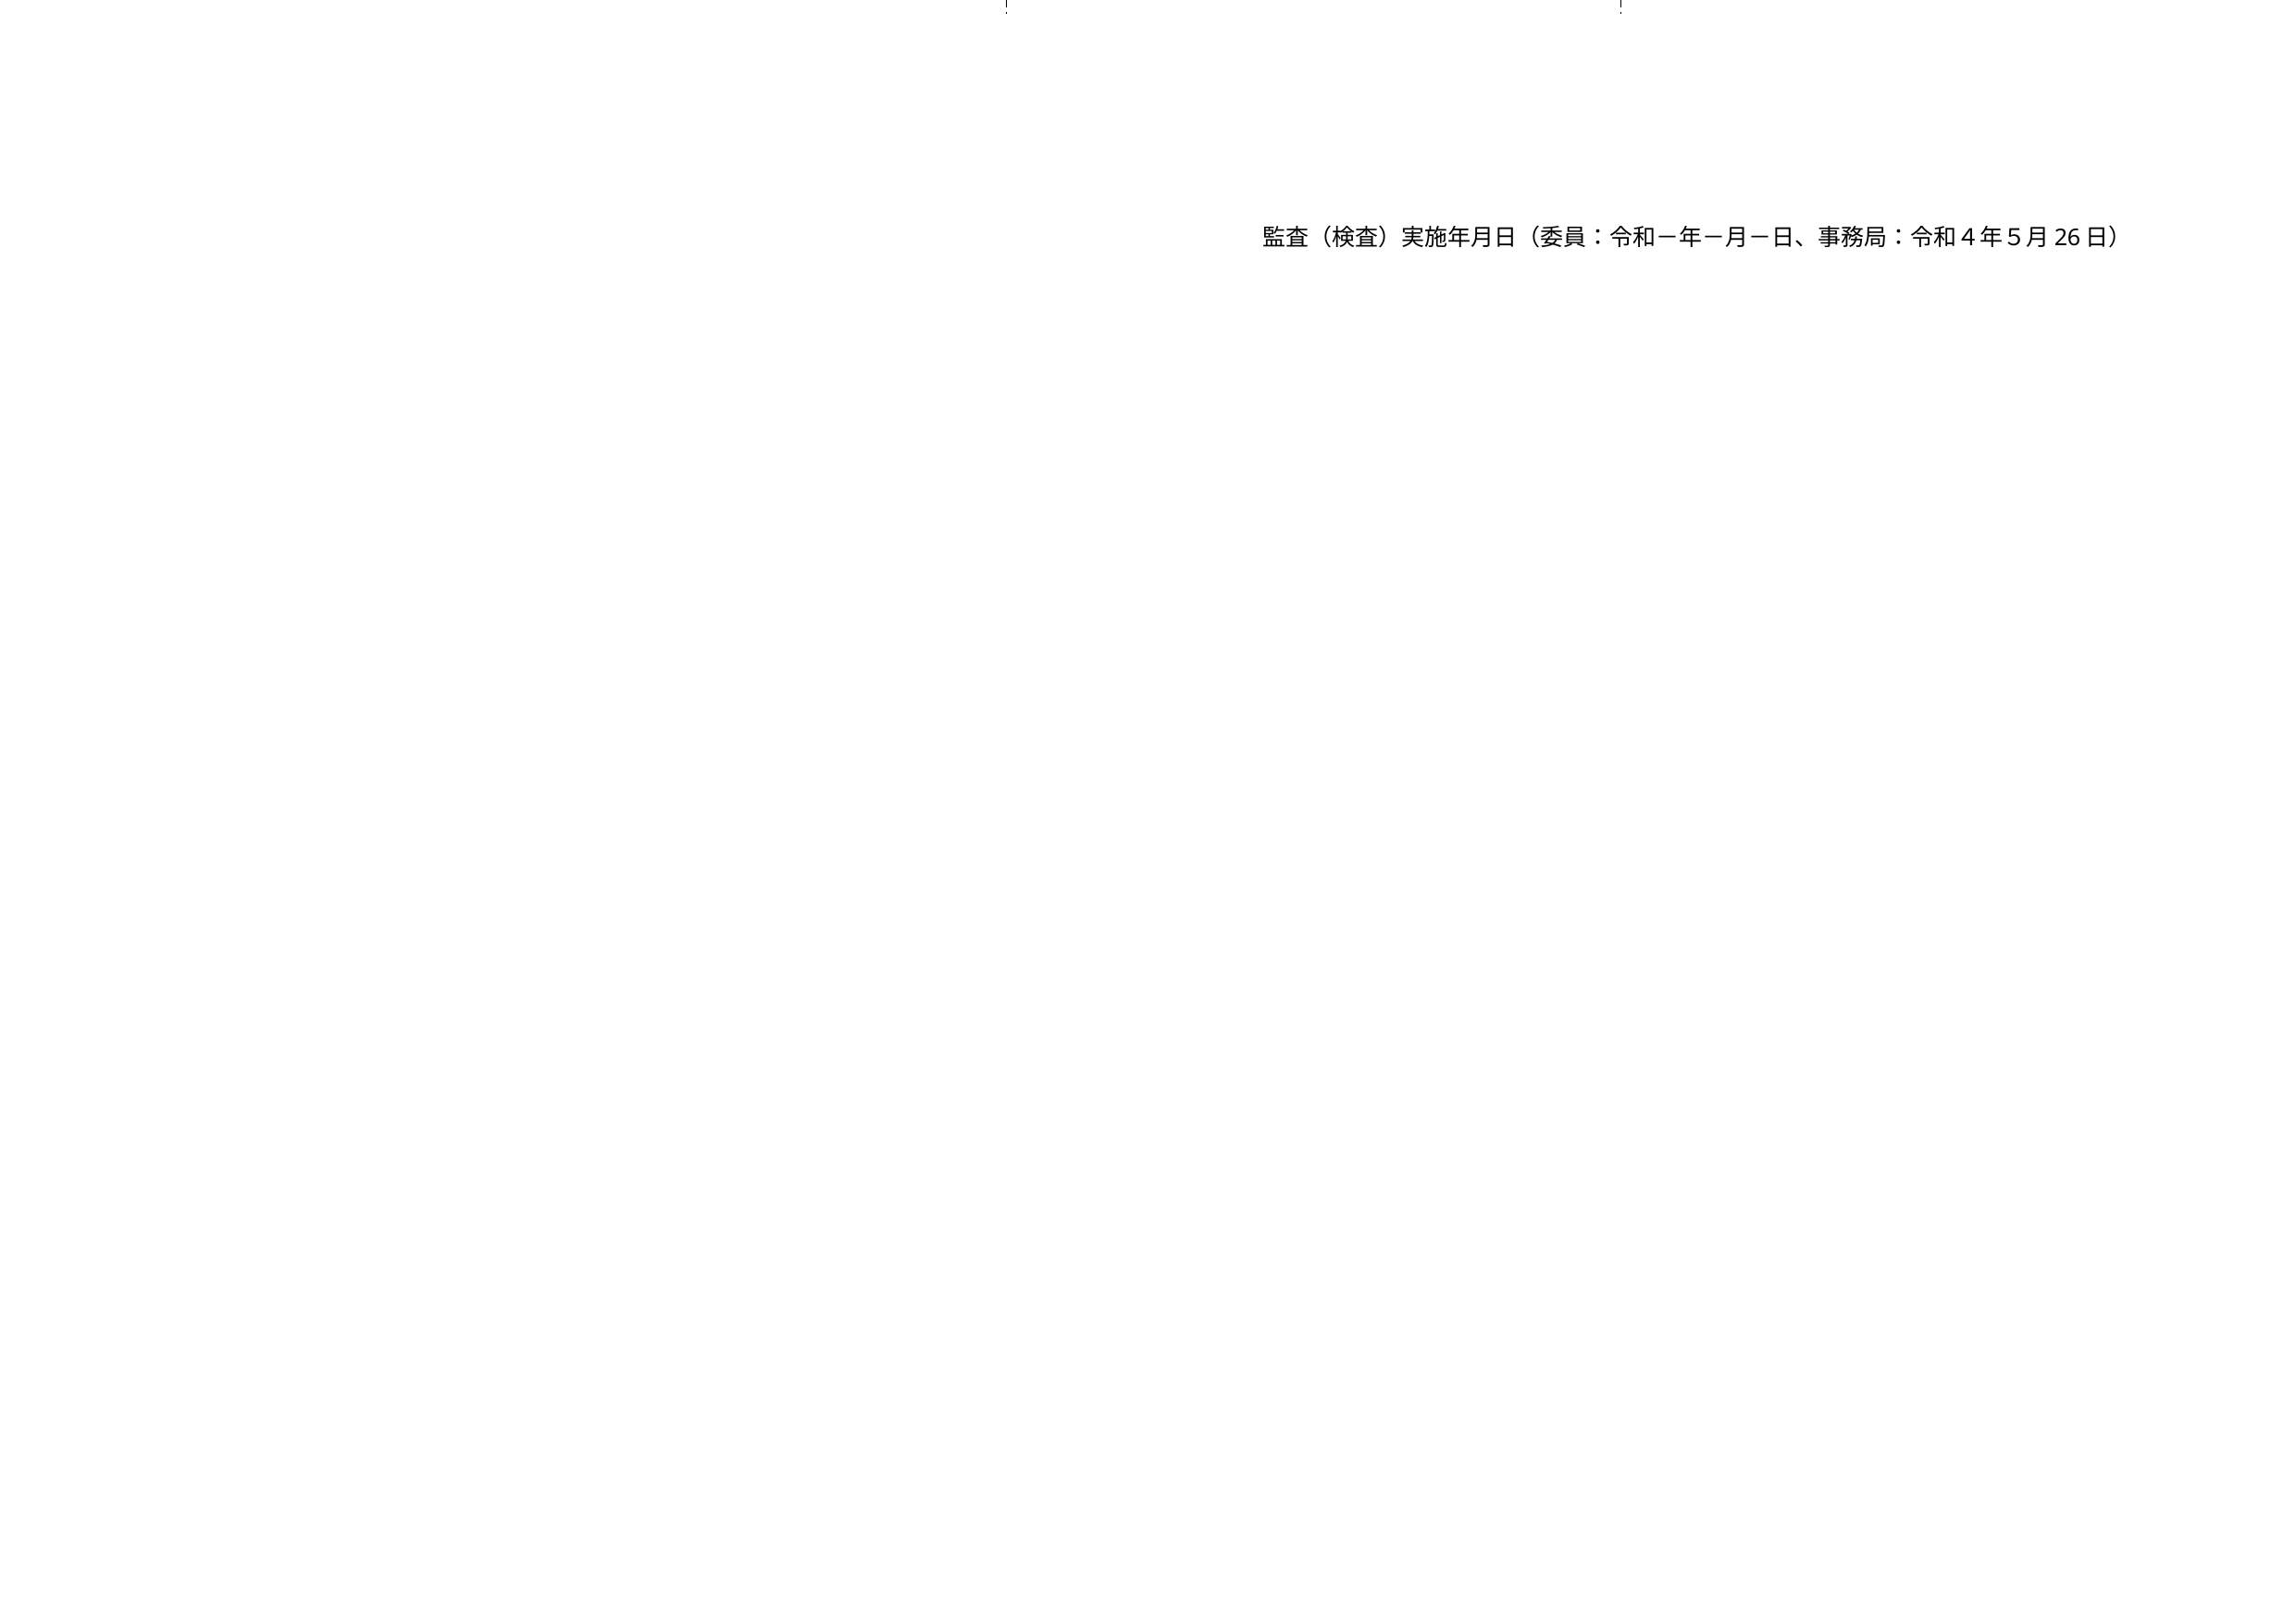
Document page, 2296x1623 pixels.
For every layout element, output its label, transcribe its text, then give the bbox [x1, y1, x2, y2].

text 監査（検査）実施年月日（委員：令和－年－月－日、事務局：令和４年５月26日） [156, 204, 2131, 267]
